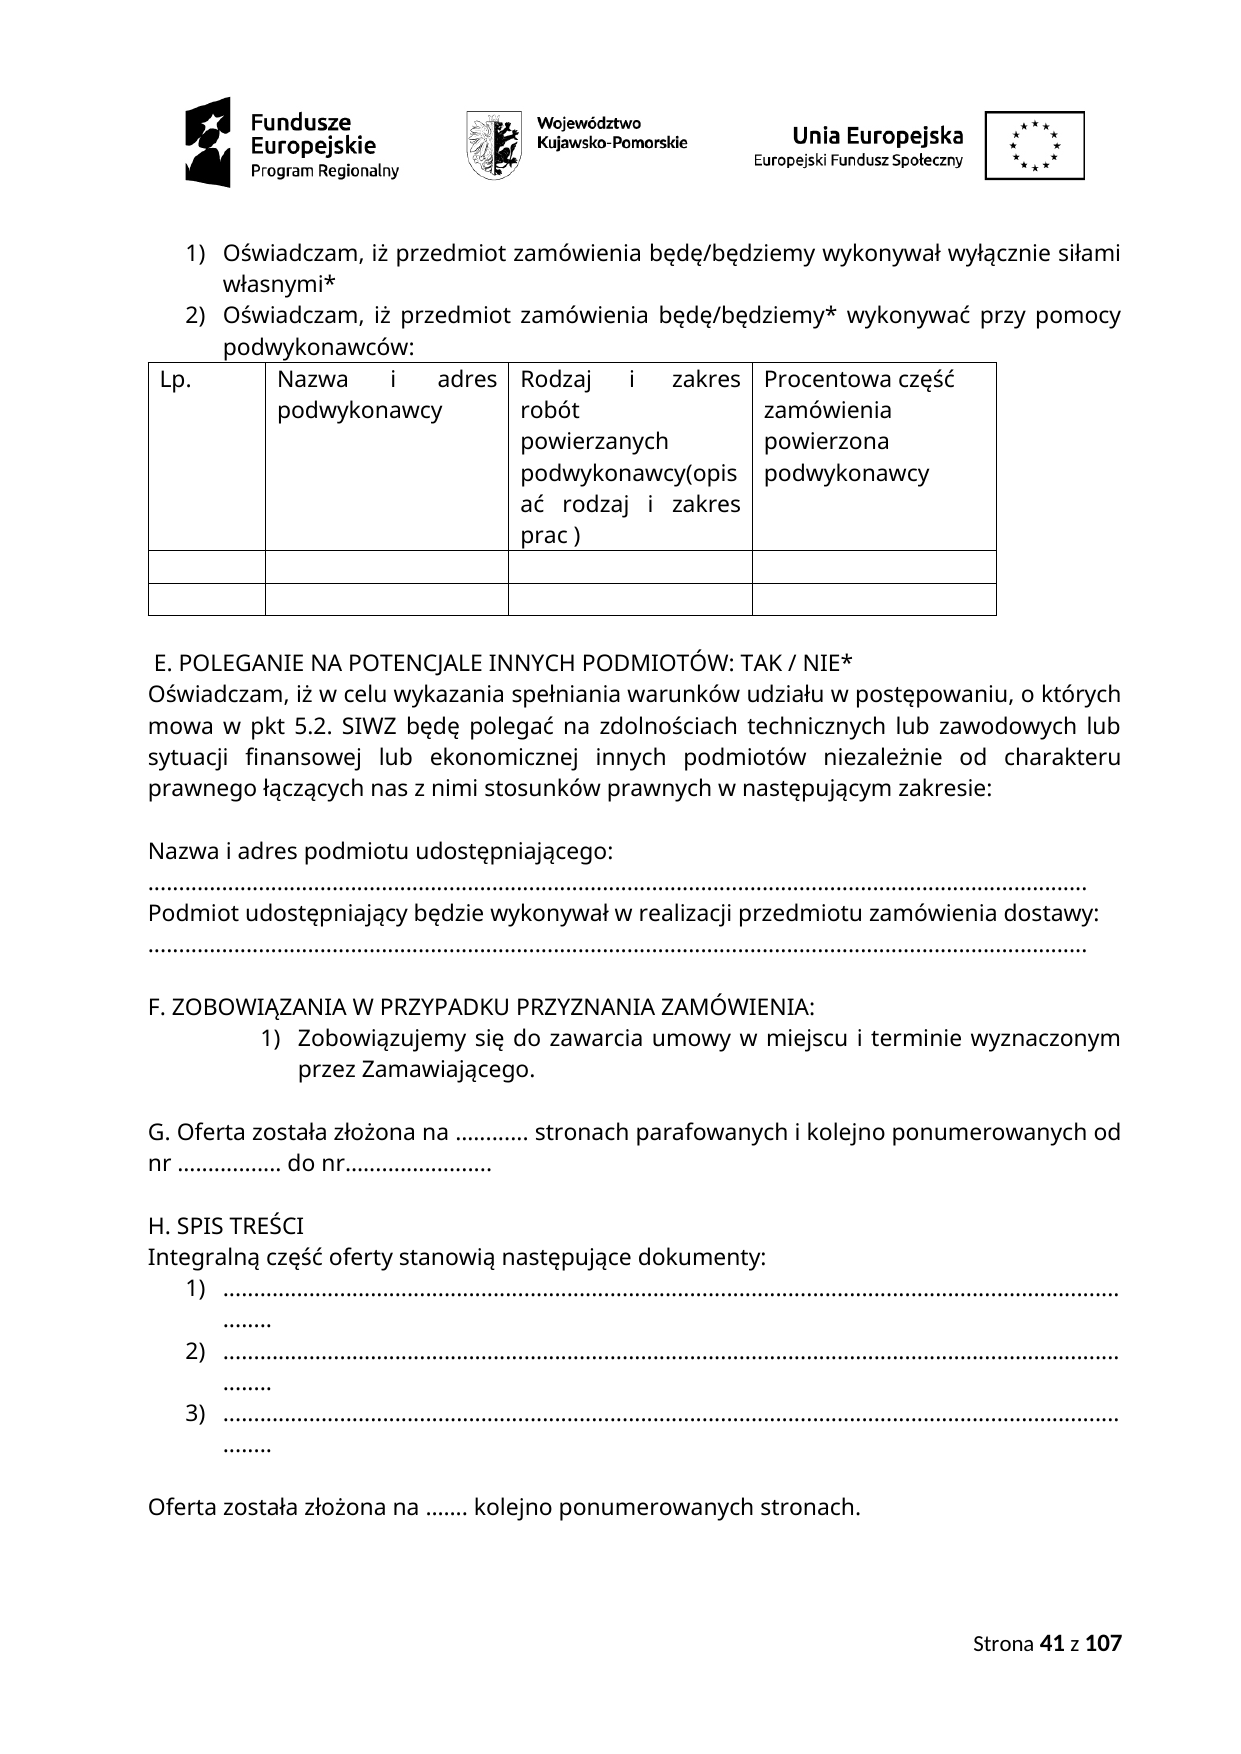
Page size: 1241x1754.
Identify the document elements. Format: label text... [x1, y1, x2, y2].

text Podmiot udostępniający będzie wykonywał w realizacji przedmiotu zamówienia dostawy: [148, 897, 1122, 928]
text E. POLEGANIE NA POTENCJALE INNYCH PODMIOTÓW: TAK / NIE* [148, 647, 1122, 678]
text Oświadczam, iż w celu wykazania spełniania warunków udziału w postępowaniu, o których mowa w pkt 5.2. SIWZ będę polegać na zdolnościach technicznych lub zawodowych lub sytuacji finansowej lub ekonomicznej innych podmiotów niezależnie od charakteru prawnego łączących nas z nimi stosunków prawnych w następującym zakresie: [148, 678, 1122, 803]
list .......................................................................................................................................................... [185, 1272, 1122, 1335]
table_header Procentowa część zamówienia powierzona podwykonawcy [753, 363, 996, 550]
table_cell [753, 551, 996, 583]
table_cell [149, 584, 265, 615]
text Integralną część oferty stanowią następujące dokumenty: [148, 1241, 1122, 1272]
list Zobowiązujemy się do zawarcia umowy w miejscu i terminie wyznaczonym przez Zamawiającego. [260, 1022, 1122, 1085]
table_header Rodzaj i zakres robót powierzanych podwykonawcy(opisać rodzaj i zakres prac ) [509, 363, 752, 550]
table_cell [266, 584, 508, 615]
text G. Oferta została złożona na …......... stronach parafowanych i kolejno ponumerowanych od nr ….............. do nr…..................... [148, 1116, 1122, 1178]
table_header Nazwa i adres podwykonawcy [266, 363, 508, 550]
text F. ZOBOWIĄZANIA W PRZYPADKU PRZYZNANIA ZAMÓWIENIA: [148, 991, 1122, 1022]
text ......................................................................................................................................................... [148, 928, 1122, 960]
list .......................................................................................................................................................... [185, 1335, 1122, 1397]
table_cell [266, 551, 508, 583]
table_cell [509, 551, 752, 583]
text ......................................................................................................................................................... [148, 866, 1122, 897]
list Oświadczam, iż przedmiot zamówienia będę/będziemy* wykonywać przy pomocy podwykonawców: [185, 299, 1122, 362]
list Oświadczam, iż przedmiot zamówienia będę/będziemy wykonywał wyłącznie siłami własnymi* [185, 237, 1122, 299]
text Oferta została złożona na ……. kolejno ponumerowanych stronach. [148, 1491, 1122, 1522]
text H. SPIS TREŚCI [148, 1210, 1122, 1241]
table_cell [753, 584, 996, 615]
text Nazwa i adres podmiotu udostępniającego: [148, 835, 1122, 866]
table_header Lp. [149, 363, 265, 550]
table_cell [149, 551, 265, 583]
table_cell [509, 584, 752, 615]
picture [163, 73, 1107, 209]
list .......................................................................................................................................................... [185, 1397, 1122, 1460]
